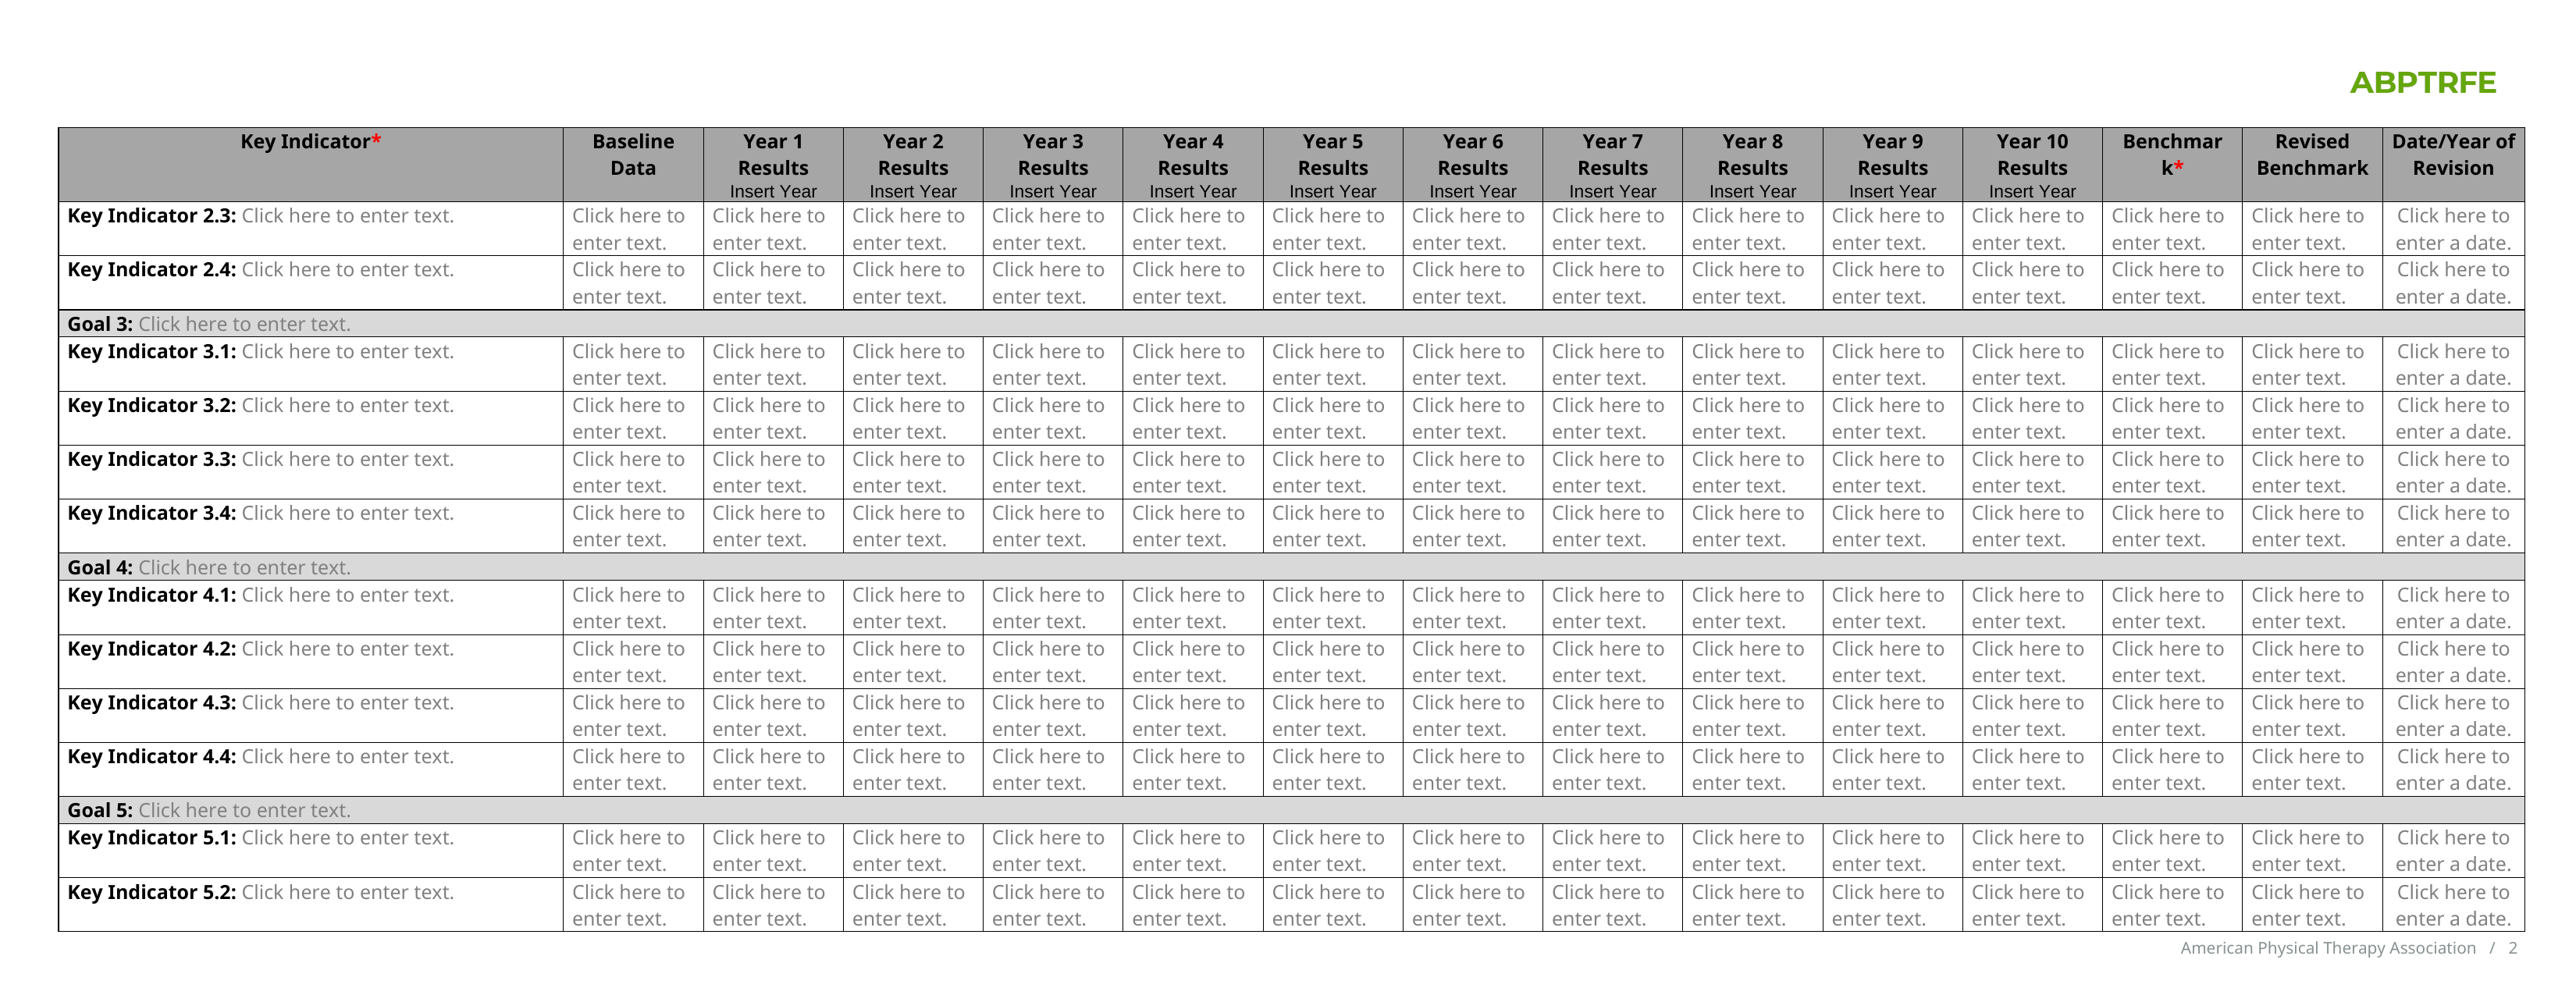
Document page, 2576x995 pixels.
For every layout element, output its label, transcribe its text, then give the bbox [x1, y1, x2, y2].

table_cell [984, 446, 1123, 499]
table_cell [704, 824, 843, 877]
table_cell [1963, 446, 2102, 499]
table_cell Key Indicator 3.1: [59, 337, 563, 391]
table_cell [2243, 635, 2382, 688]
table_cell [1123, 256, 1263, 309]
table_cell [1963, 392, 2102, 445]
table_cell [1683, 256, 1823, 309]
table_cell [2243, 743, 2382, 796]
table_cell [704, 202, 843, 255]
table_cell [1543, 256, 1682, 309]
table_cell [844, 878, 983, 931]
table_cell Key Indicator 3.3: [59, 446, 563, 499]
table_cell [564, 824, 703, 877]
table_cell [1543, 202, 1682, 255]
table_cell Key Indicator 2.4: [59, 256, 563, 309]
table_cell Key Indicator 4.3: [59, 689, 563, 742]
table_cell [1823, 878, 1962, 931]
table_cell [564, 689, 703, 742]
table_header Year 1 Results [704, 128, 843, 201]
table_cell [1404, 635, 1542, 688]
table_cell [1264, 689, 1403, 742]
table_cell [1404, 743, 1542, 796]
table_cell [1404, 202, 1542, 255]
table_cell [1823, 824, 1962, 877]
table_header Year 3 Results [984, 128, 1123, 201]
table_cell [1683, 446, 1823, 499]
table_cell Goal 4: [59, 553, 2524, 580]
table_cell [1823, 337, 1962, 391]
table_cell [704, 689, 843, 742]
table_cell [2103, 499, 2242, 553]
table_header Year 4 Results [1123, 128, 1263, 201]
table_cell [1123, 581, 1263, 634]
table_cell [1123, 392, 1263, 445]
table_cell [704, 499, 843, 553]
table_cell [1404, 499, 1542, 553]
table_cell [1543, 878, 1682, 931]
table_cell [1404, 256, 1542, 309]
table_cell [1543, 499, 1682, 553]
table_cell [1823, 256, 1962, 309]
table_cell [2103, 743, 2242, 796]
table_cell [2103, 581, 2242, 634]
table_cell [1264, 581, 1403, 634]
table_cell [1404, 337, 1542, 391]
table_cell [844, 446, 983, 499]
table_cell [704, 446, 843, 499]
table_cell [1823, 635, 1962, 688]
table_cell [1123, 824, 1263, 877]
table_cell [1543, 337, 1682, 391]
table_cell [1264, 202, 1403, 255]
table_cell [1264, 878, 1403, 931]
table_cell [1123, 878, 1263, 931]
table_cell [1683, 392, 1823, 445]
table_cell [844, 202, 983, 255]
table_cell [1264, 499, 1403, 553]
table_cell [1683, 202, 1823, 255]
table_header Year 8 Results [1683, 128, 1823, 201]
table_cell [1823, 743, 1962, 796]
table_header Baseline Data [564, 128, 703, 201]
table_cell [704, 878, 843, 931]
table_cell [984, 499, 1123, 553]
table_cell [2103, 635, 2242, 688]
table_cell [564, 446, 703, 499]
table_cell Key Indicator 4.1: [59, 581, 563, 634]
table_cell [1543, 635, 1682, 688]
table_cell [1963, 499, 2102, 553]
table_cell [2103, 824, 2242, 877]
table_header Revised Benchmark [2243, 128, 2382, 201]
table_cell [1963, 635, 2102, 688]
table_cell [1963, 878, 2102, 931]
table_cell [2243, 202, 2382, 255]
table_cell [984, 337, 1123, 391]
table_cell [564, 337, 703, 391]
table_cell [984, 635, 1123, 688]
table_cell [704, 392, 843, 445]
table_cell Goal 3: [59, 311, 2524, 336]
table_cell [704, 581, 843, 634]
table_header Benchmark* [2103, 128, 2242, 201]
table_cell [844, 256, 983, 309]
table_cell [1543, 824, 1682, 877]
table_cell [984, 689, 1123, 742]
table_cell [1264, 392, 1403, 445]
table_cell [1264, 824, 1403, 877]
table_cell [2243, 446, 2382, 499]
table_cell [844, 392, 983, 445]
table_cell [1683, 581, 1823, 634]
table_cell [984, 824, 1123, 877]
table_cell [1264, 337, 1403, 391]
table_cell [2243, 878, 2382, 931]
table_cell [1264, 256, 1403, 309]
table_cell [2103, 878, 2242, 931]
table_header Year 5 Results [1264, 128, 1403, 201]
table_cell [1123, 743, 1263, 796]
table_cell [1683, 743, 1823, 796]
table_cell [1543, 743, 1682, 796]
table_cell [1963, 689, 2102, 742]
table_cell [1963, 824, 2102, 877]
table_cell [2243, 392, 2382, 445]
table_cell [844, 499, 983, 553]
table_cell [1683, 824, 1823, 877]
table_cell [1823, 689, 1962, 742]
table_cell [2243, 824, 2382, 877]
table_cell [1963, 581, 2102, 634]
table_cell [564, 499, 703, 553]
table_cell [2103, 337, 2242, 391]
table_cell [2103, 392, 2242, 445]
table_cell [984, 392, 1123, 445]
table_cell [1683, 499, 1823, 553]
table_cell [984, 202, 1123, 255]
table_cell [1404, 446, 1542, 499]
table_cell [984, 878, 1123, 931]
table_cell [564, 256, 703, 309]
table_cell [564, 878, 703, 931]
table_cell [1543, 446, 1682, 499]
table_cell [1404, 581, 1542, 634]
table_cell Key Indicator 5.1: [59, 824, 563, 877]
table_cell [1543, 581, 1682, 634]
table_cell [704, 337, 843, 391]
table_cell [2103, 256, 2242, 309]
table_header Date/Year of Revision [2383, 128, 2524, 201]
table_cell [564, 581, 703, 634]
table_cell [1404, 878, 1542, 931]
table_cell [1823, 202, 1962, 255]
table_cell Key Indicator 4.4: [59, 743, 563, 796]
table_cell [1123, 499, 1263, 553]
table_cell [2103, 446, 2242, 499]
table_cell [2243, 337, 2382, 391]
table_cell [844, 635, 983, 688]
table_header Key Indicator* [59, 128, 563, 201]
table_cell [1123, 635, 1263, 688]
table_cell [1264, 446, 1403, 499]
table_cell [2243, 581, 2382, 634]
table_cell [984, 581, 1123, 634]
table_cell Key Indicator 2.3: [59, 202, 563, 255]
table_cell Goal 5: [59, 797, 2524, 823]
table_cell Key Indicator 4.2: [59, 635, 563, 688]
table_cell [2243, 256, 2382, 309]
table_header Year 9 Results [1823, 128, 1962, 201]
table_cell [1823, 499, 1962, 553]
table_cell [2243, 499, 2382, 553]
table_header Year 6 Results [1404, 128, 1542, 201]
table_cell Key Indicator 3.4: [59, 499, 563, 553]
table_cell [1404, 392, 1542, 445]
table_cell [984, 743, 1123, 796]
table_cell [1123, 337, 1263, 391]
table_cell [1963, 743, 2102, 796]
table_header Year 10 Results [1963, 128, 2102, 201]
table_cell [704, 256, 843, 309]
table_cell [984, 256, 1123, 309]
table_cell [2103, 689, 2242, 742]
table_cell Key Indicator 3.2: [59, 392, 563, 445]
table_cell [1683, 635, 1823, 688]
table_cell Key Indicator 5.2: [59, 878, 563, 931]
table_cell [1963, 337, 2102, 391]
table_cell [1404, 824, 1542, 877]
table_cell [1823, 392, 1962, 445]
table_cell [844, 337, 983, 391]
table_cell [1264, 743, 1403, 796]
table_cell [1683, 878, 1823, 931]
table_cell [704, 635, 843, 688]
table_cell [564, 392, 703, 445]
table_cell [844, 581, 983, 634]
table_cell [704, 743, 843, 796]
table_cell [1543, 392, 1682, 445]
table_cell [1823, 581, 1962, 634]
table_cell [2243, 689, 2382, 742]
table_cell [1543, 689, 1682, 742]
table_cell [2103, 202, 2242, 255]
table_cell [844, 824, 983, 877]
table_cell [1123, 689, 1263, 742]
table_cell [1123, 202, 1263, 255]
table_cell [1404, 689, 1542, 742]
table_cell [1823, 446, 1962, 499]
table_header Year 2 Results [844, 128, 983, 201]
table_cell [564, 202, 703, 255]
table_cell [844, 743, 983, 796]
table_cell [1683, 689, 1823, 742]
table_header Year 7 Results [1543, 128, 1682, 201]
table_cell [564, 635, 703, 688]
table_cell [1683, 337, 1823, 391]
table_cell [564, 743, 703, 796]
table_cell [1963, 256, 2102, 309]
table_cell [844, 689, 983, 742]
table_cell [1264, 635, 1403, 688]
table_cell [1963, 202, 2102, 255]
picture [2332, 59, 2517, 112]
table_cell [1123, 446, 1263, 499]
